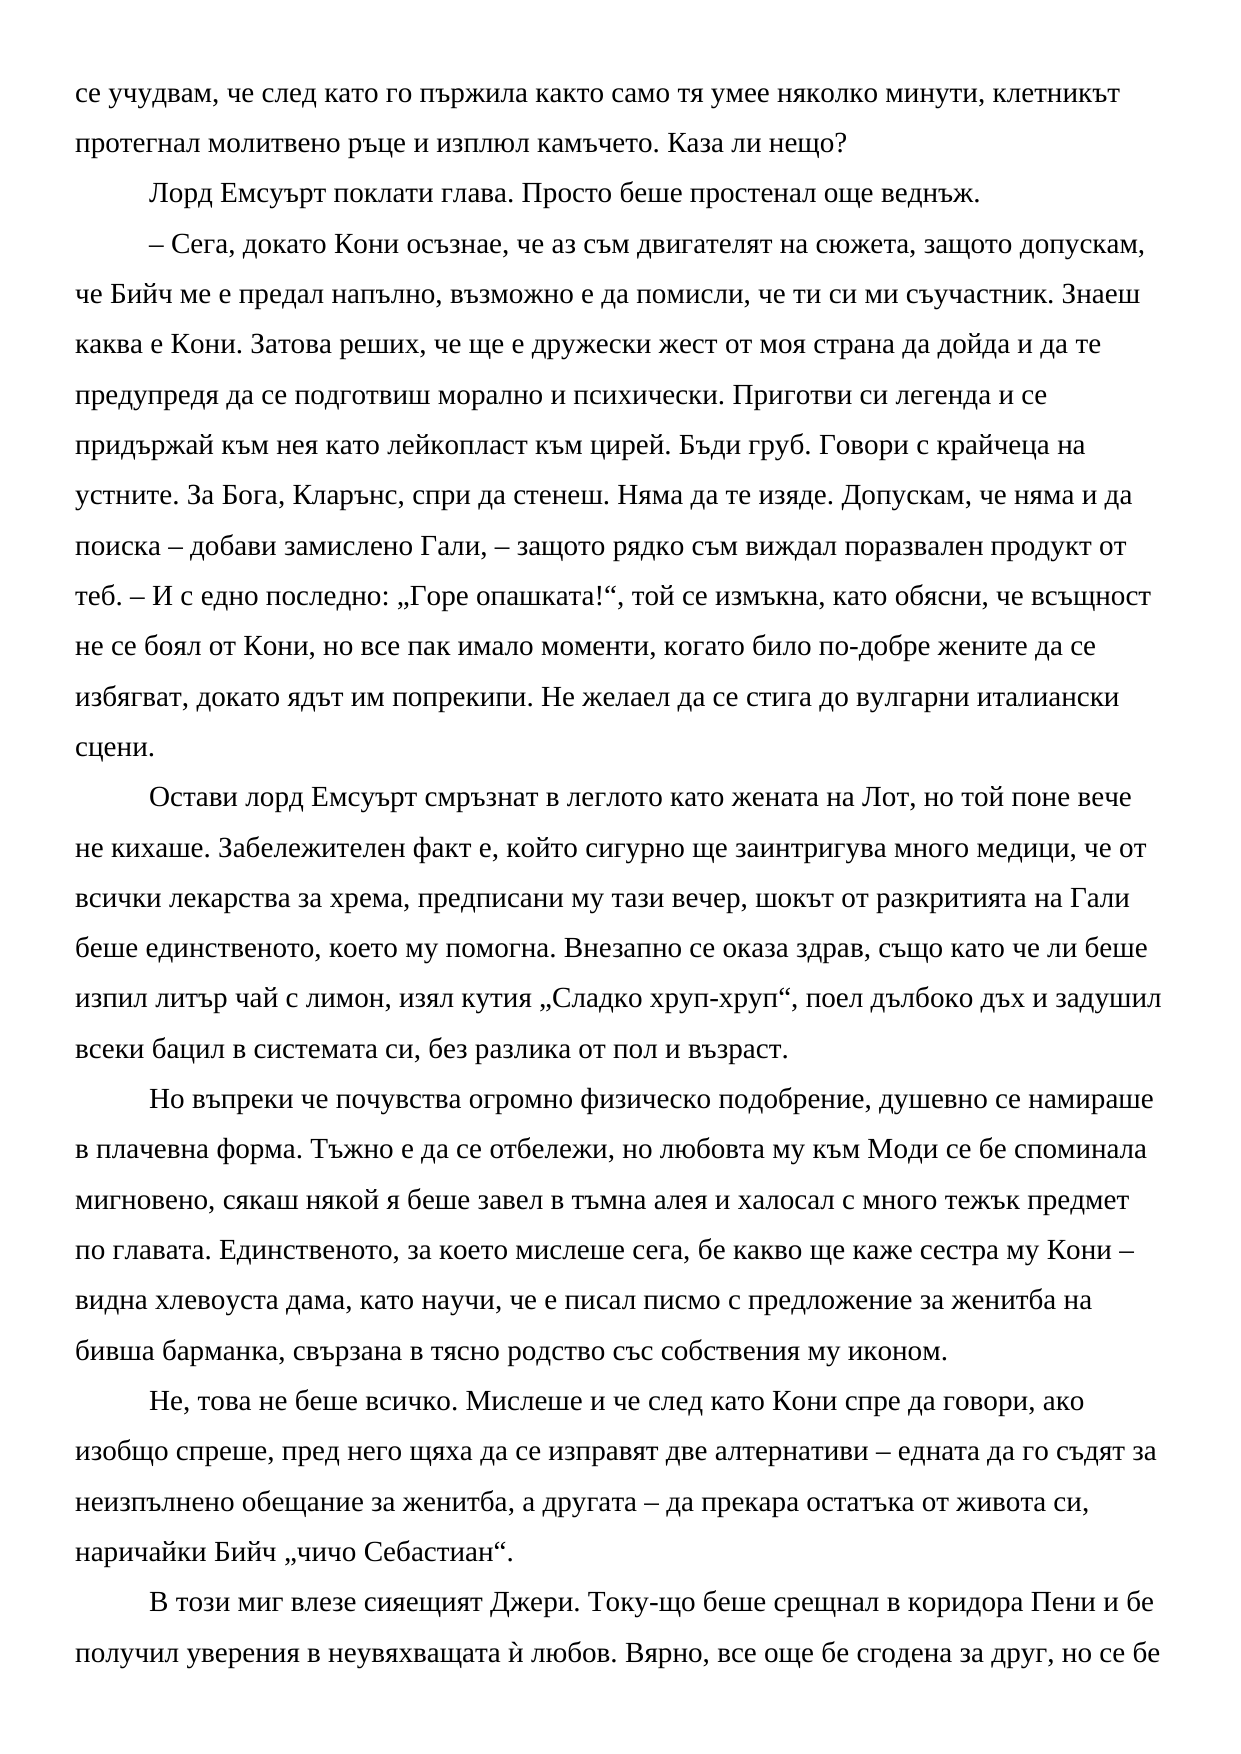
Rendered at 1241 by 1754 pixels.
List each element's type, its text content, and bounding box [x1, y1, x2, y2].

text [75, 1584, 1165, 1668]
text Лорд Емсуърт поклати глава. Просто беше простенал още веднъж. [75, 176, 1165, 209]
text Не, това не беше всичко. Мислеше и че след като Кони спре да говори, ако изобщо спреше, пред него щяха да се изправят две алтернативи – едната да го съдят за неизпълнено обещание за женитба, а другата – да прекара остатъка от живота си, наричайки Бийч „чичо Себастиан“. [75, 1383, 1165, 1568]
text – Сега, докато Кони осъзнае, че аз съм двигателят на сюжета, защото допускам, че Бийч ме е предал напълно, възможно е да помисли, че ти си ми съучастник. Знаеш каква е Кони. Затова реших, че ще е дружески жест от моя страна да дойда и да те предупредя да се подготвиш морално и психически. Приготви си легенда и се придържай към нея като лейкопласт към цирей. Бъди груб. Говори с крайчеца на устните. За Бога, Кларънс, спри да стенеш. Няма да те изяде. Допускам, че няма и да поиска – добави замислено Гали, – защото рядко съм виждал поразвален продукт от теб. – И с едно последно: „Горе опашката!“, той се измъкна, като обясни, че всъщност не се боял от Кони, но все пак имало моменти, когато било по-добре жените да се избягват, докато ядът им попрекипи. Не желаел да се стига до вулгарни италиански сцени. [75, 226, 1165, 763]
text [75, 75, 1165, 159]
text Остави лорд Емсуърт смръзнат в леглото като жената на Лот, но той поне вече не кихаше. Забележителен факт е, който сигурно ще заинтригува много медици, че от всички лекарства за хрема, предписани му тази вечер, шокът от разкритията на Гали беше единственото, което му помогна. Внезапно се оказа здрав, също като че ли беше изпил литър чай с лимон, изял кутия „Сладко хруп-хруп“, поел дълбоко дъх и задушил всеки бацил в системата си, без разлика от пол и възраст. [75, 779, 1165, 1064]
text Но въпреки че почувства огромно физическо подобрение, душевно се намираше в плачевна форма. Тъжно е да се отбележи, но любовта му към Моди се бе споминала мигновено, сякаш някой я беше завел в тъмна алея и халосал с много тежък предмет по главата. Единственото, за което мислеше сега, бе какво ще каже сестра му Кони – видна хлевоуста дама, като научи, че е писал писмо с предложение за женитба на бивша барманка, свързана в тясно родство със собствения му иконом. [75, 1081, 1165, 1366]
